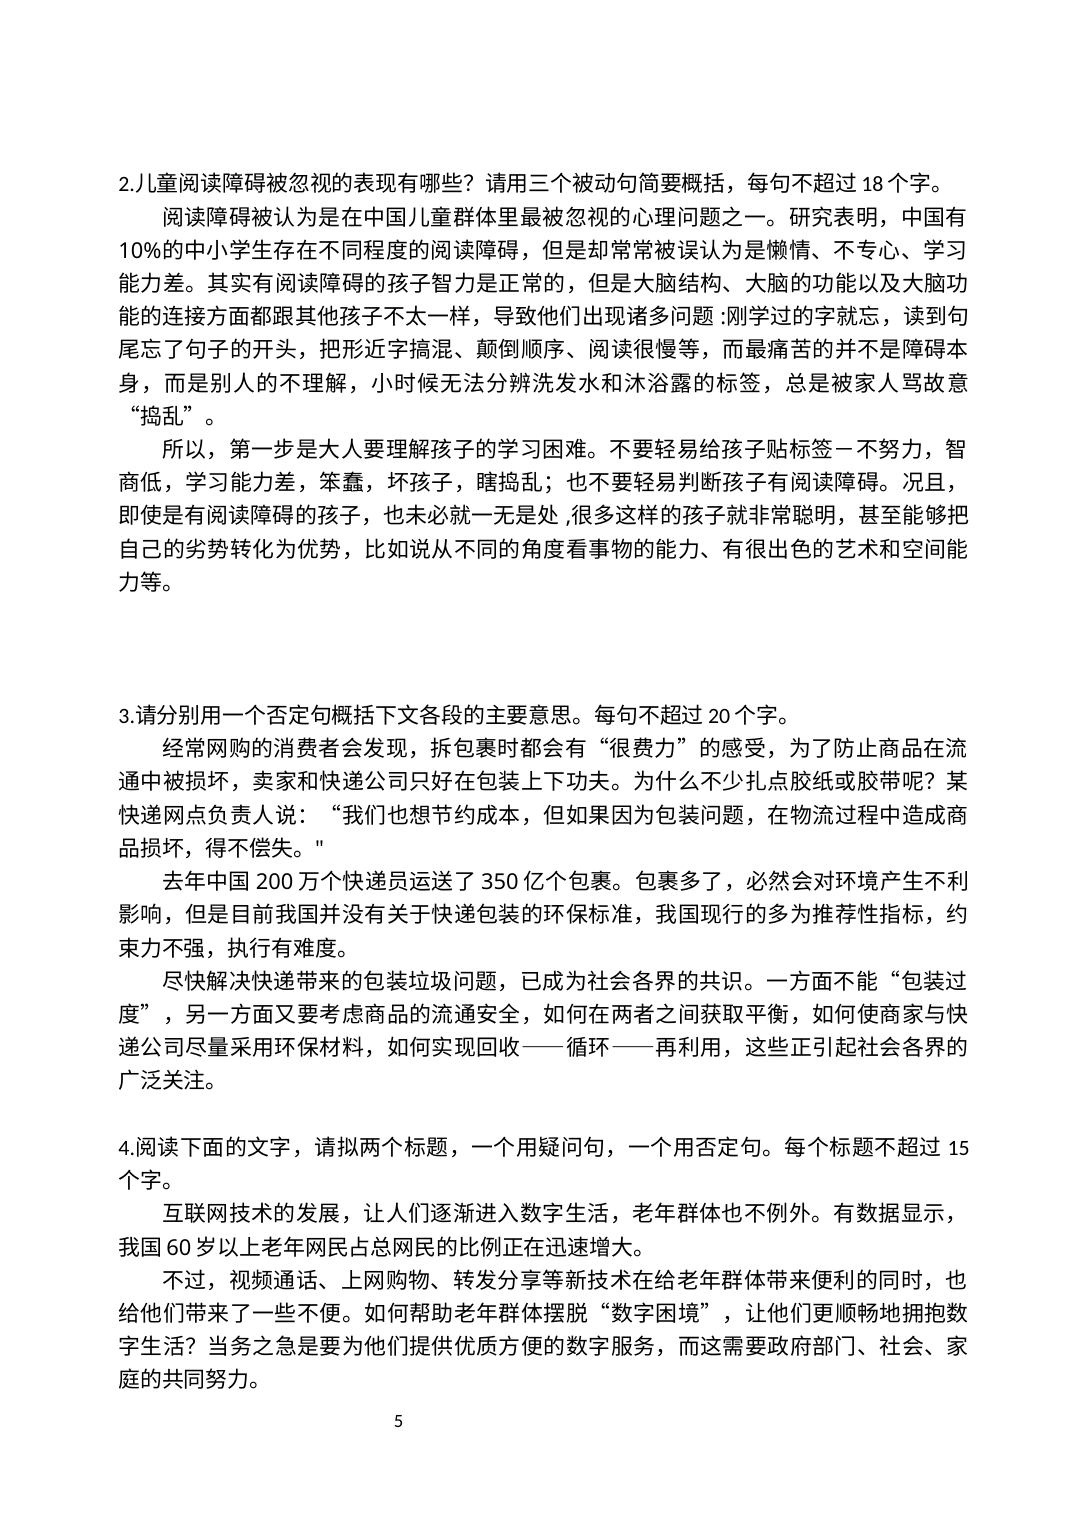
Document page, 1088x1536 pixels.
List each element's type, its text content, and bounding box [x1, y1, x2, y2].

text 3.请分别用一个否定句概括下文各段的主要意思。每句不超过20个字。 [118, 697, 969, 730]
text 互联网技术的发展，让人们逐渐进入数字生活，老年群体也不例外。有数据显示，我国60岁以上老年网民占总网民的比例正在迅速增大。 [118, 1196, 969, 1262]
text 尽快解决快递带来的包装垃圾问题，已成为社会各界的共识。一方面不能“包装过度”，另一方面又要考虑商品的流通安全，如何在两者之间获取平衡，如何使商家与快递公司尽量采用环保材料，如何实现回收——循环——再利用，这些正引起社会各界的广泛关注。 [118, 963, 969, 1096]
text 2.儿童阅读障碍被忽视的表现有哪些？请用三个被动句简要概括，每句不超过18个字。 [118, 166, 969, 199]
text 去年中国200万个快递员运送了350亿个包裹。包裹多了，必然会对环境产生不利影响，但是目前我国并没有关于快递包装的环保标准，我国现行的多为推荐性指标，约束力不强，执行有难度。 [118, 863, 969, 963]
text 4.阅读下面的文字，请拟两个标题，一个用疑问句，一个用否定句。每个标题不超过15个字。 [118, 1129, 969, 1196]
text 不过，视频通话、上网购物、转发分享等新技术在给老年群体带来便利的同时，也给他们带来了一些不便。如何帮助老年群体摆脱“数字困境”，让他们更顺畅地拥抱数字生活？当务之急是要为他们提供优质方便的数字服务，而这需要政府部门、社会、家庭的共同努力。 [118, 1262, 969, 1395]
text 经常网购的消费者会发现，拆包裹时都会有“很费力”的感受，为了防止商品在流通中被损坏，卖家和快递公司只好在包装上下功夫。为什么不少扎点胶纸或胶带呢？某快递网点负责人说：“我们也想节约成本，但如果因为包装问题，在物流过程中造成商品损坏，得不偿失。" [118, 730, 969, 863]
text 所以，第一步是大人要理解孩子的学习困难。不要轻易给孩子贴标签－不努力，智商低，学习能力差，笨蠢，坏孩子，瞎捣乱；也不要轻易判断孩子有阅读障碍。况且，即使是有阅读障碍的孩子，也未必就一无是处 ,很多这样的孩子就非常聪明，甚至能够把自己的劣势转化为优势，比如说从不同的角度看事物的能力、有很出色的艺术和空间能力等。 [118, 431, 969, 597]
text 阅读障碍被认为是在中国儿童群体里最被忽视的心理问题之一。研究表明，中国有10%的中小学生存在不同程度的阅读障碍，但是却常常被误认为是懒情、不专心、学习能力差。其实有阅读障碍的孩子智力是正常的，但是大脑结构、大脑的功能以及大脑功能的连接方面都跟其他孩子不太一样，导致他们出现诸多问题 :刚学过的字就忘，读到句尾忘了句子的开头，把形近字搞混、颠倒顺序、阅读很慢等，而最痛苦的并不是障碍本身，而是别人的不理解，小时候无法分辨洗发水和沐浴露的标签，总是被家人骂故意“捣乱”。 [118, 199, 969, 431]
